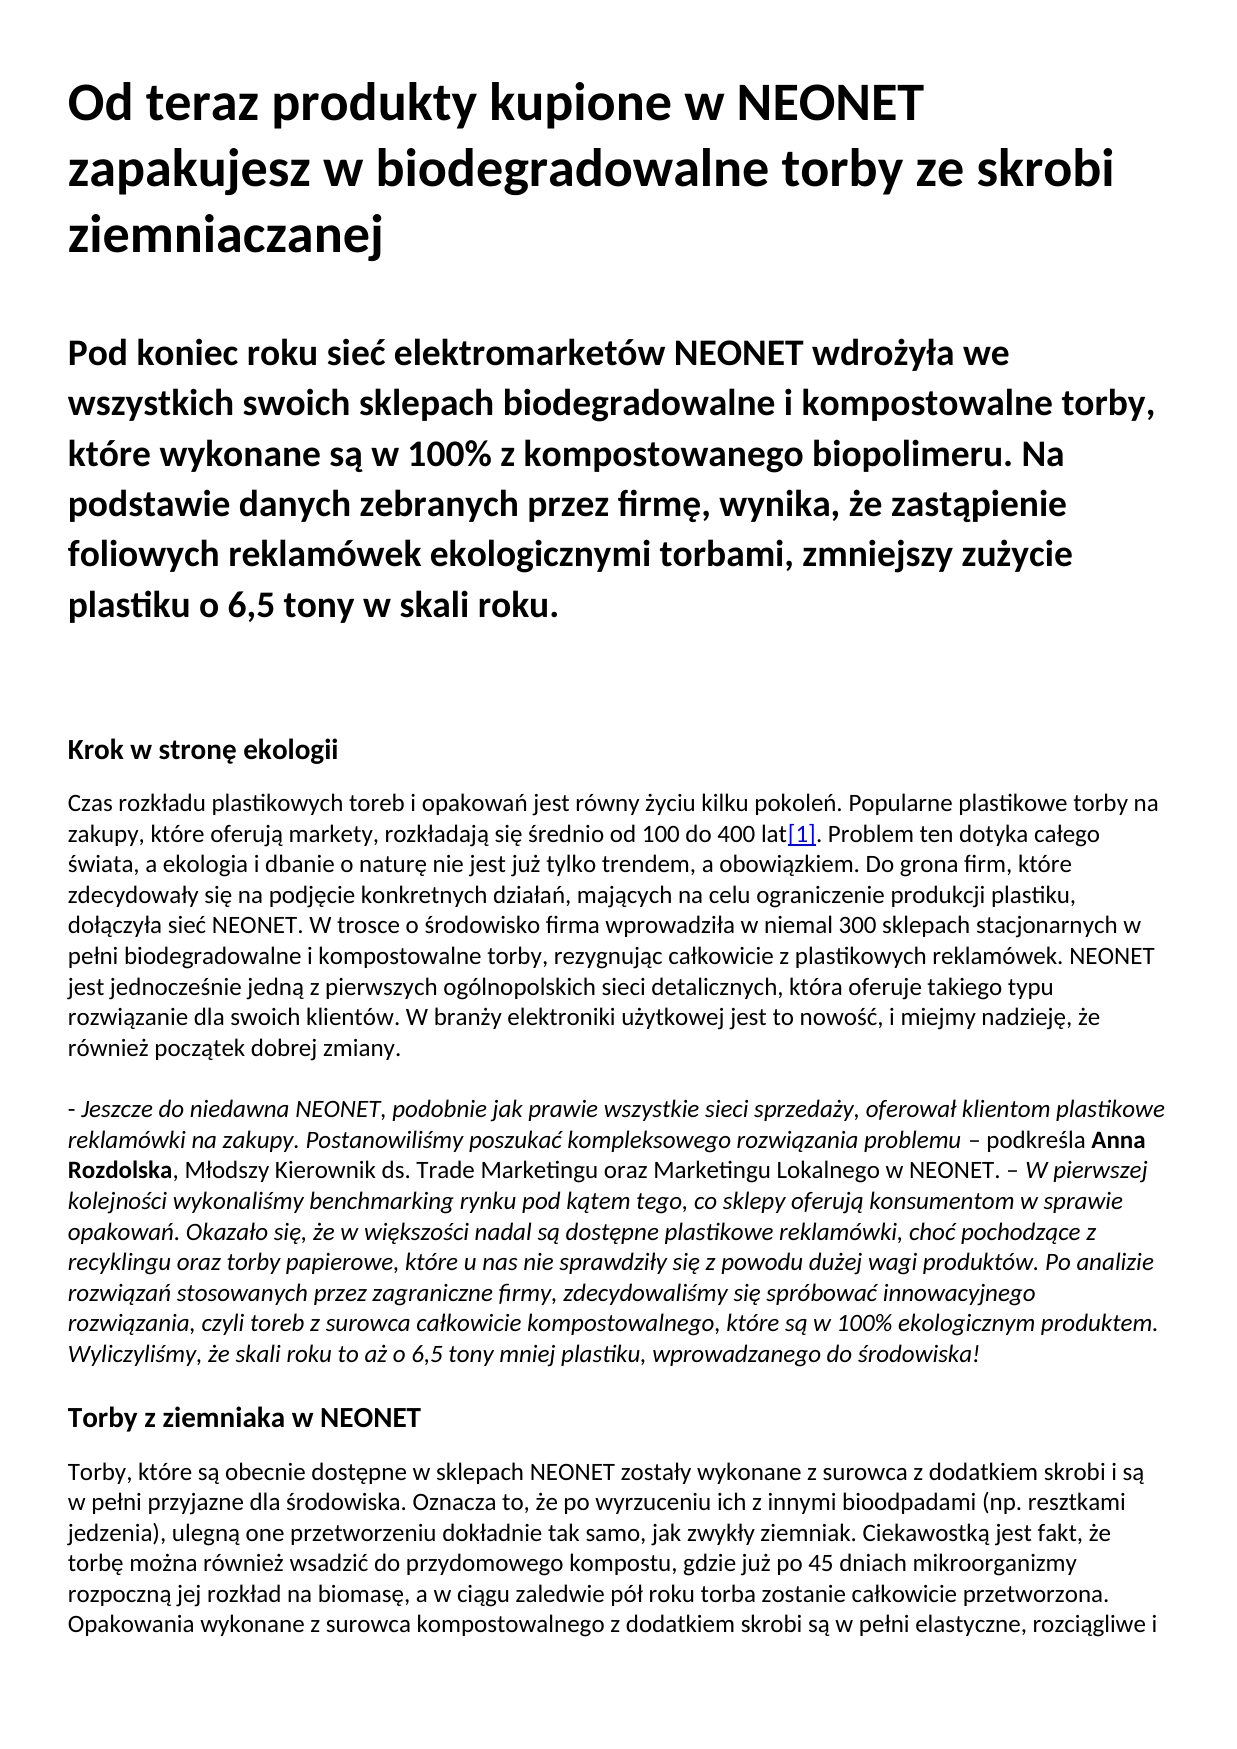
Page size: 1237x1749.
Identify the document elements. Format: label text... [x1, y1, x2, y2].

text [68, 1456, 1169, 1639]
text Czas rozkładu plastikowych toreb i opakowań jest równy życiu kilku pokoleń. Popularne plastikowe torby na zakupy, które oferują markety, rozkładają się średnio od 100 do 400 lat[1]. Problem ten dotyka całego świata, a ekologia i dbanie o naturę nie jest już tylko trendem, a obowiązkiem. Do grona firm, które zdecydowały się na podjęcie konkretnych działań, mających na celu ograniczenie produkcji plastiku, dołączyła sieć NEONET. W trosce o środowisko firma wprowadziła w niemal 300 sklepach stacjonarnych w pełni biodegradowalne i kompostowalne torby, rezygnując całkowicie z plastikowych reklamówek. NEONET jest jednocześnie jedną z pierwszych ogólnopolskich sieci detalicznych, która oferuje takiego typu rozwiązanie dla swoich klientów. W branży elektroniki użytkowej jest to nowość, i miejmy nadzieję, że również początek dobrej zmiany. [68, 788, 1169, 1062]
text Od teraz produkty kupione w NEONET zapakujesz w biodegradowalne torby ze skrobi ziemniaczanej [68, 68, 1169, 266]
text Torby z ziemniaka w NEONET [68, 1399, 1169, 1435]
text - Jeszcze do niedawna NEONET, podobnie jak prawie wszystkie sieci sprzedaży, oferował klientom plastikowe reklamówki na zakupy. Postanowiliśmy poszukać kompleksowego rozwiązania problemu – podkreśla Anna Rozdolska, Młodszy Kierownik ds. Trade Marketingu oraz Marketingu Lokalnego w NEONET. – W pierwszej kolejności wykonaliśmy benchmarking rynku pod kątem tego, co sklepy oferują konsumentom w sprawie opakowań. Okazało się, że w większości nadal są dostępne plastikowe reklamówki, choć pochodzące z recyklingu oraz torby papierowe, które u nas nie sprawdziły się z powodu dużej wagi produktów. Po analizie rozwiązań stosowanych przez zagraniczne firmy, zdecydowaliśmy się spróbować innowacyjnego rozwiązania, czyli toreb z surowca całkowicie kompostowalnego, które są w 100% ekologicznym produktem. Wyliczyliśmy, że skali roku to aż o 6,5 tony mniej plastiku, wprowadzanego do środowiska! [68, 1093, 1169, 1368]
text Pod koniec roku sieć elektromarketów NEONET wdrożyła we wszystkich swoich sklepach biodegradowalne i kompostowalne torby, które wykonane są w 100% z kompostowanego biopolimeru. Na podstawie danych zebranych przez firmę, wynika, że zastąpienie foliowych reklamówek ekologicznymi torbami, zmniejszy zużycie plastiku o 6,5 tony w skali roku. [68, 329, 1169, 627]
text Krok w stronę ekologii [68, 731, 1169, 767]
